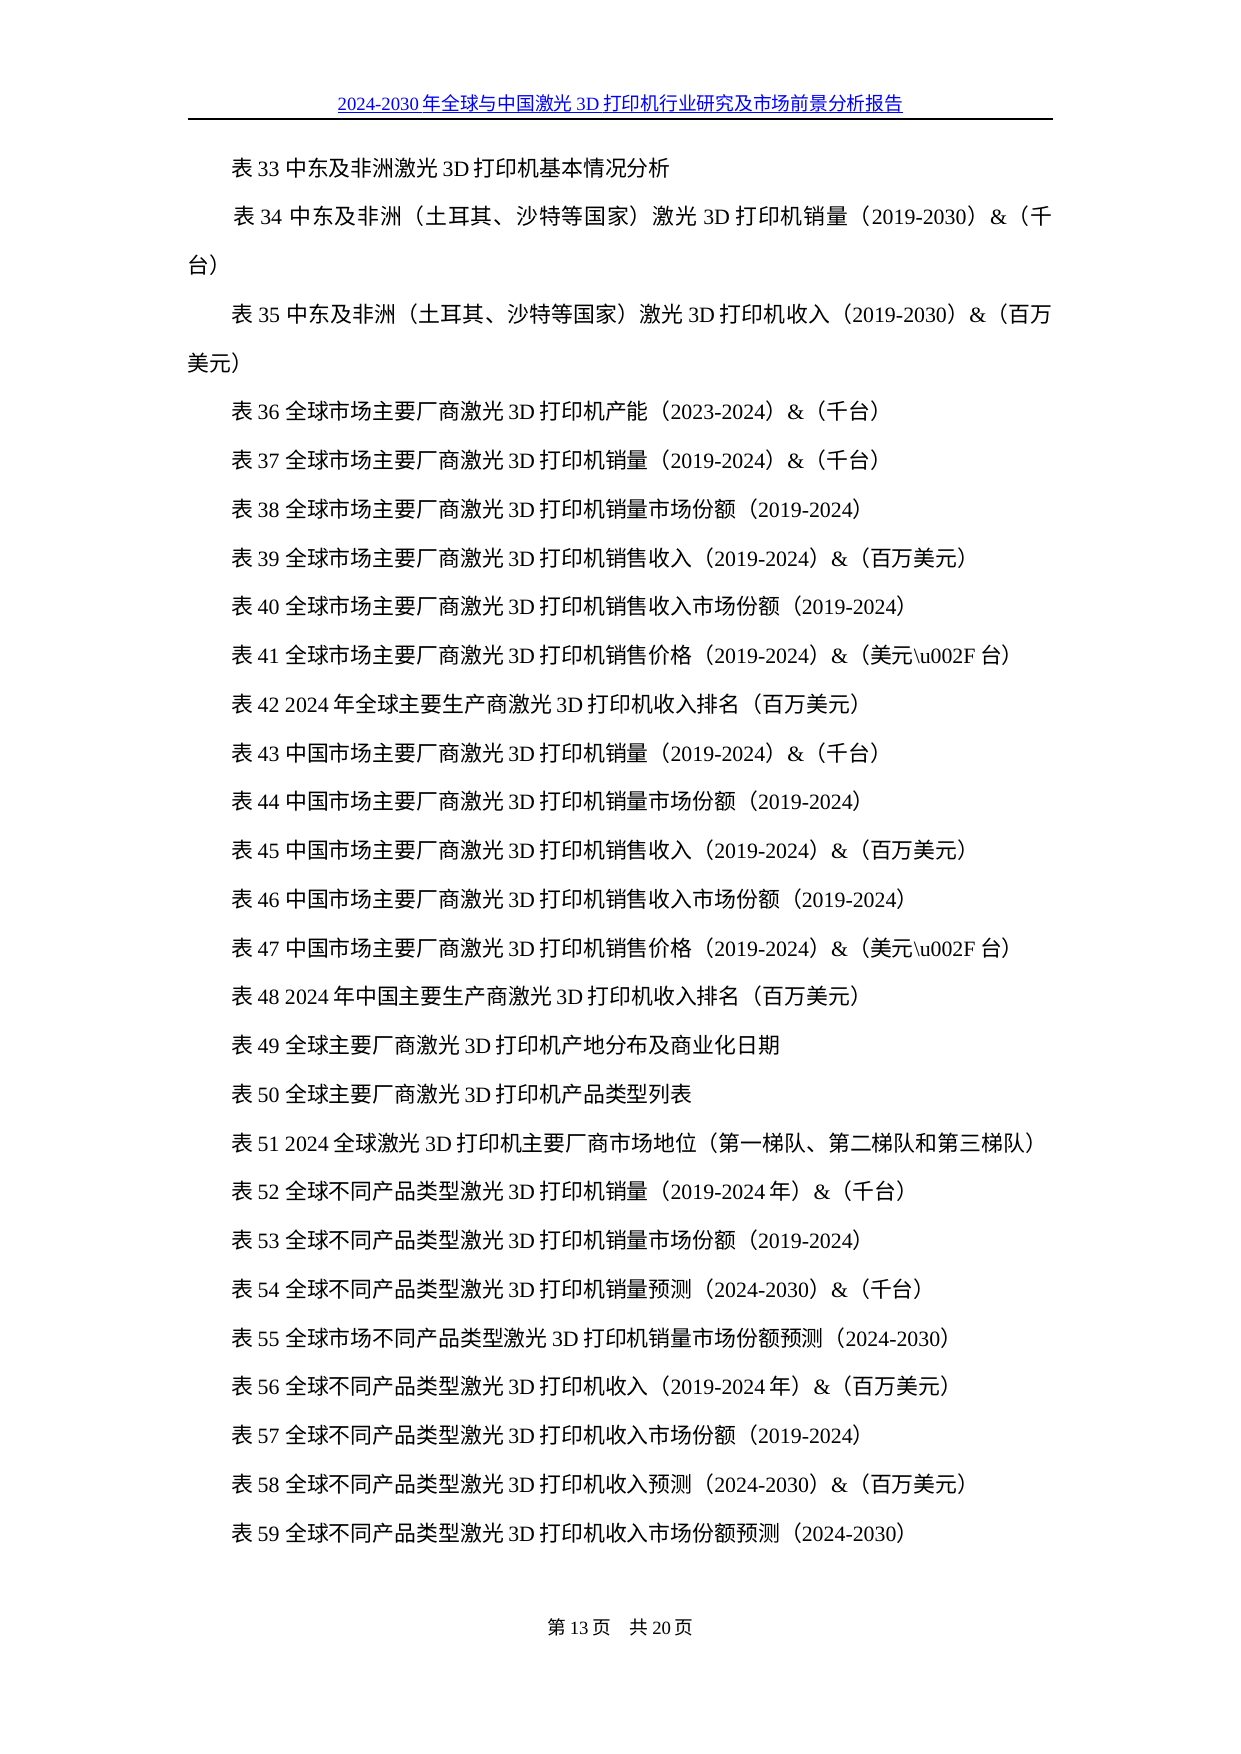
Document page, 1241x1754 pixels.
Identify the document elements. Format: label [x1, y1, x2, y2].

text [187, 150, 1053, 1548]
